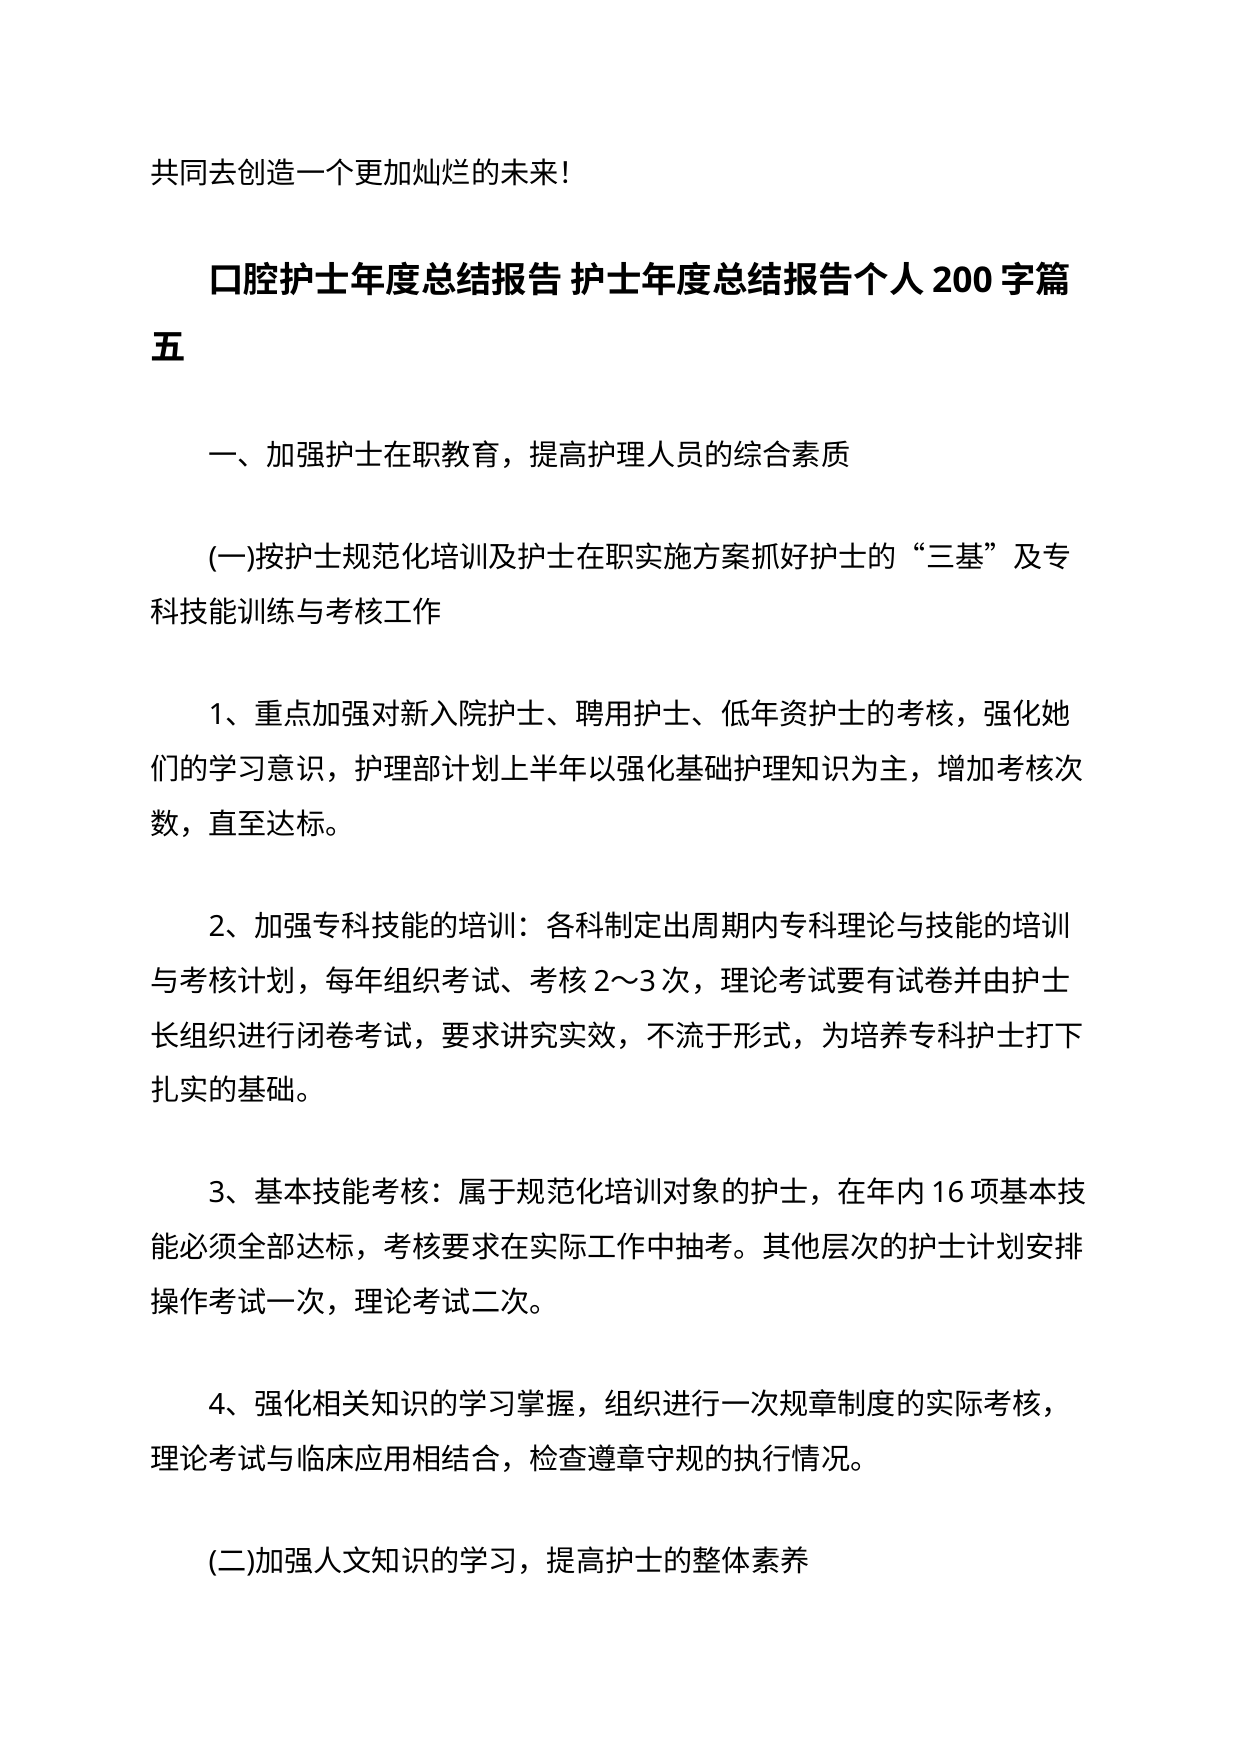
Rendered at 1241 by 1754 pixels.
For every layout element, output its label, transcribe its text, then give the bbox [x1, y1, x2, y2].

text 4、强化相关知识的学习掌握，组织进行一次规章制度的实际考核，理论考试与临床应用相结合，检查遵章守规的执行情况。 [150, 1380, 1090, 1478]
text (二)加强人文知识的学习，提高护士的整体素养 [150, 1537, 1090, 1579]
text 口腔护士年度总结报告 护士年度总结报告个人200字篇五 [150, 252, 1090, 370]
text 2、加强专科技能的培训：各科制定出周期内专科理论与技能的培训与考核计划，每年组织考试、考核2～3次，理论考试要有试卷并由护士长组织进行闭卷考试，要求讲究实效，不流于形式，为培养专科护士打下扎实的基础。 [150, 902, 1090, 1109]
text 一、加强护士在职教育，提高护理人员的综合素质 [150, 432, 1090, 474]
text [150, 150, 1090, 192]
text 3、基本技能考核：属于规范化培训对象的护士，在年内16项基本技能必须全部达标，考核要求在实际工作中抽考。其他层次的护士计划安排操作考试一次，理论考试二次。 [150, 1169, 1090, 1321]
text 1、重点加强对新入院护士、聘用护士、低年资护士的考核，强化她们的学习意识，护理部计划上半年以强化基础护理知识为主，增加考核次数，直至达标。 [150, 690, 1090, 843]
text (一)按护士规范化培训及护士在职实施方案抓好护士的“三基”及专科技能训练与考核工作 [150, 534, 1090, 631]
